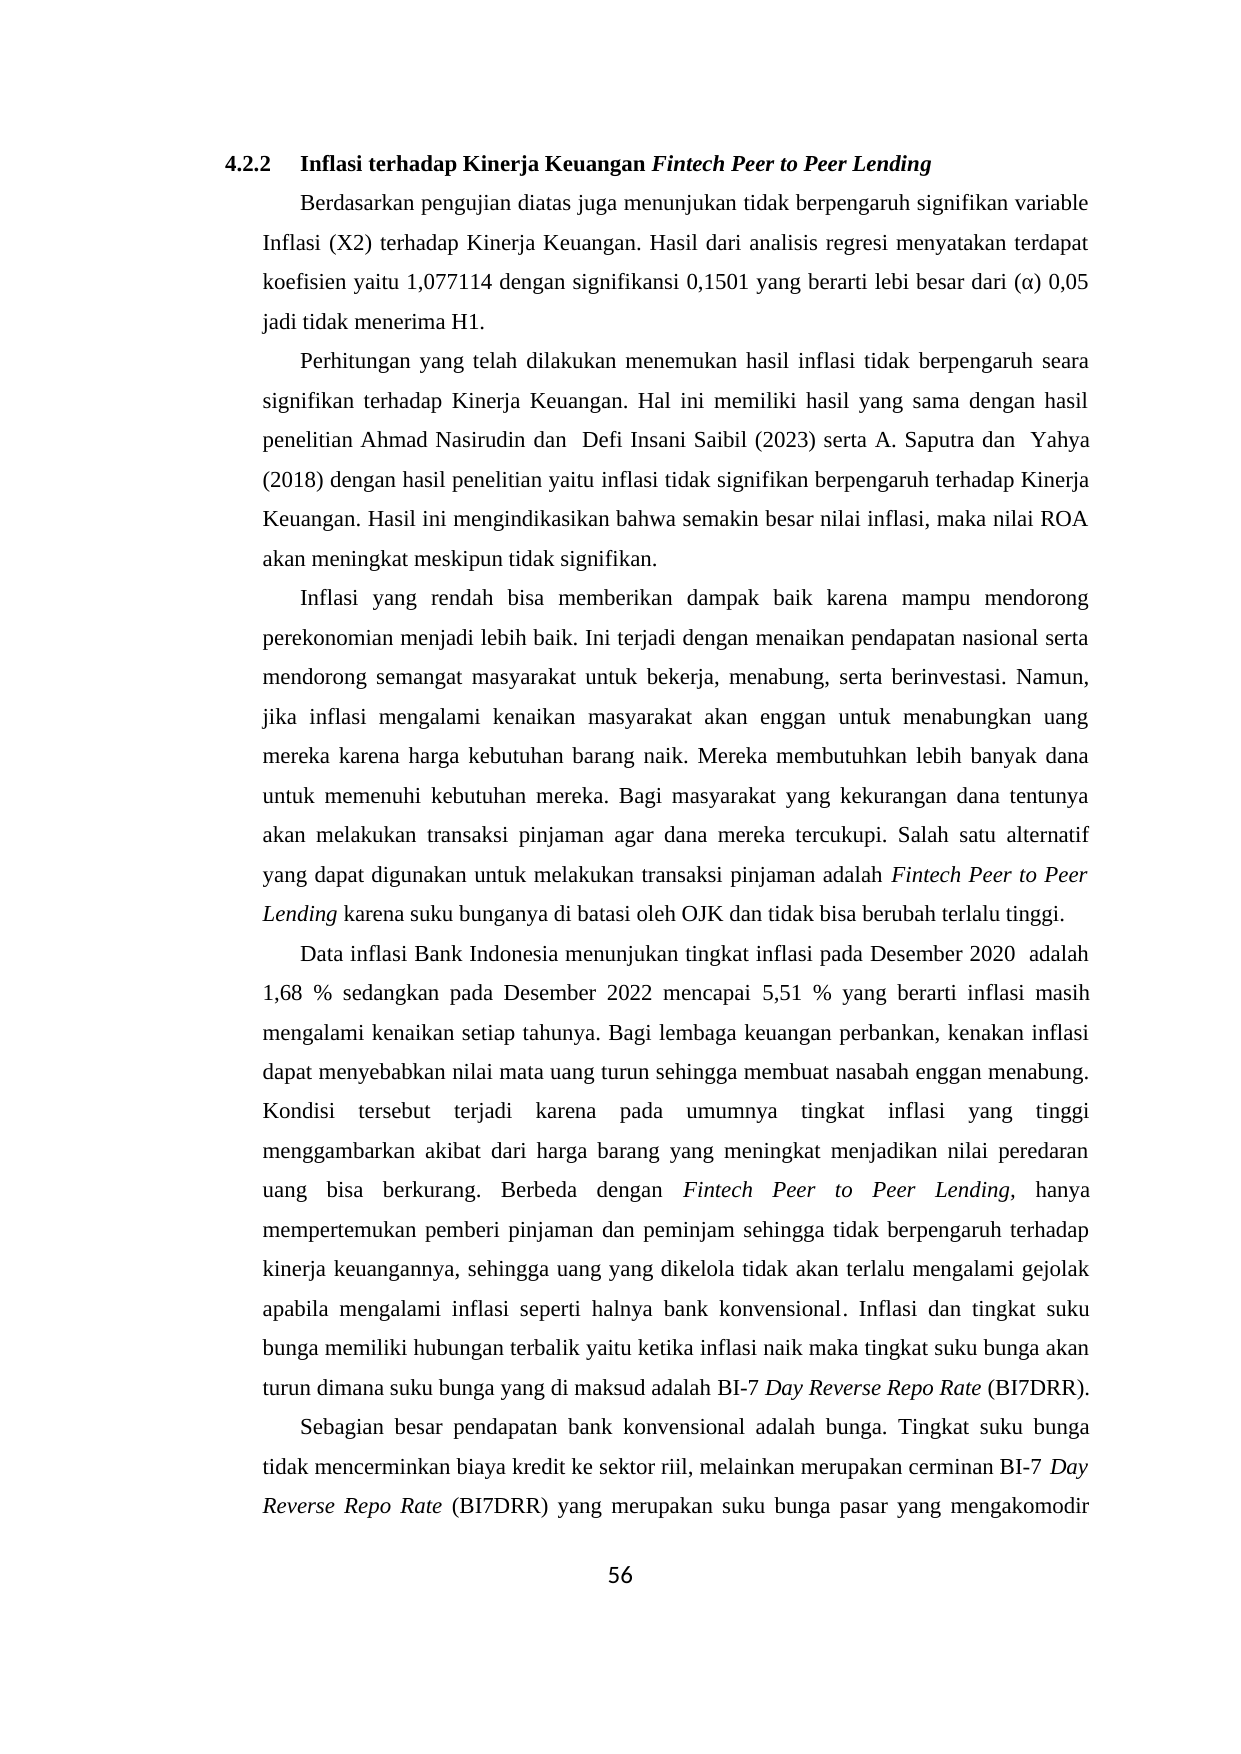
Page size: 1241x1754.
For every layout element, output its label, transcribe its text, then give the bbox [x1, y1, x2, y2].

list Berdasarkan pengujian diatas juga menunjukan tidak berpengaruh signifikan variable Inflasi (X2) terhadap Kinerja Keuangan. Hasil dari analisis regresi menyatakan terdapat koefisien yaitu 1,077114 dengan signifikansi 0,1501 yang berarti lebi besar dari (α) 0,05 jadi tidak menerima H1. [262, 189, 1090, 334]
list Perhitungan yang telah dilakukan menemukan hasil inflasi tidak berpengaruh seara signifikan terhadap Kinerja Keuangan. Hal ini memiliki hasil yang sama dengan hasil penelitian Ahmad Nasirudin dan Defi Insani Saibil (2023) serta A. Saputra dan Yahya (2018) dengan hasil penelitian yaitu inflasi tidak signifikan berpengaruh terhadap Kinerja Keuangan. Hasil ini mengindikasikan bahwa semakin besar nilai inflasi, maka nilai ROA akan meningkat meskipun tidak signifikan. [262, 347, 1090, 571]
list Data inflasi Bank Indonesia menunjukan tingkat inflasi pada Desember 2020 adalah 1,68 % sedangkan pada Desember 2022 mencapai 5,51 % yang berarti inflasi masih mengalami kenaikan setiap tahunya. Bagi lembaga keuangan perbankan, kenakan inflasi dapat menyebabkan nilai mata uang turun sehingga membuat nasabah enggan menabung. Kondisi tersebut terjadi karena pada umumnya tingkat inflasi yang tinggi menggambarkan akibat dari harga barang yang meningkat menjadikan nilai peredaran uang bisa berkurang. Berbeda dengan Fintech Peer to Peer Lending, hanya mempertemukan pemberi pinjaman dan peminjam sehingga tidak berpengaruh terhadap kinerja keuangannya, sehingga uang yang dikelola tidak akan terlalu mengalami gejolak apabila mengalami inflasi seperti halnya bank konvensional. Inflasi dan tingkat suku bunga memiliki hubungan terbalik yaitu ketika inflasi naik maka tingkat suku bunga akan turun dimana suku bunga yang di maksud adalah BI-7 Day Reverse Repo Rate (BI7DRR). [262, 939, 1090, 1339]
list Inflasi yang rendah bisa memberikan dampak baik karena mampu mendorong perekonomian menjadi lebih baik. Ini terjadi dengan menaikan pendapatan nasional serta mendorong semangat masyarakat untuk bekerja, menabung, serta berinvestasi. Namun, jika inflasi mengalami kenaikan masyarakat akan enggan untuk menabungkan uang mereka karena harga kebutuhan barang naik. Mereka membutuhkan lebih banyak dana untuk memenuhi kebutuhan mereka. Bagi masyarakat yang kekurangan dana tentunya akan melakukan transaksi pinjaman agar dana mereka tercukupi. Salah satu alternatif yang dapat digunakan untuk melakukan transaksi pinjaman adalah Fintech Peer to Peer Lending karena suku bunganya di batasi oleh OJK dan tidak bisa berubah terlalu tinggi. [262, 584, 1090, 926]
list Inflasi terhadap Kinerja Keuangan Fintech Peer to Peer Lending [225, 150, 1090, 176]
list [262, 1413, 1090, 1519]
